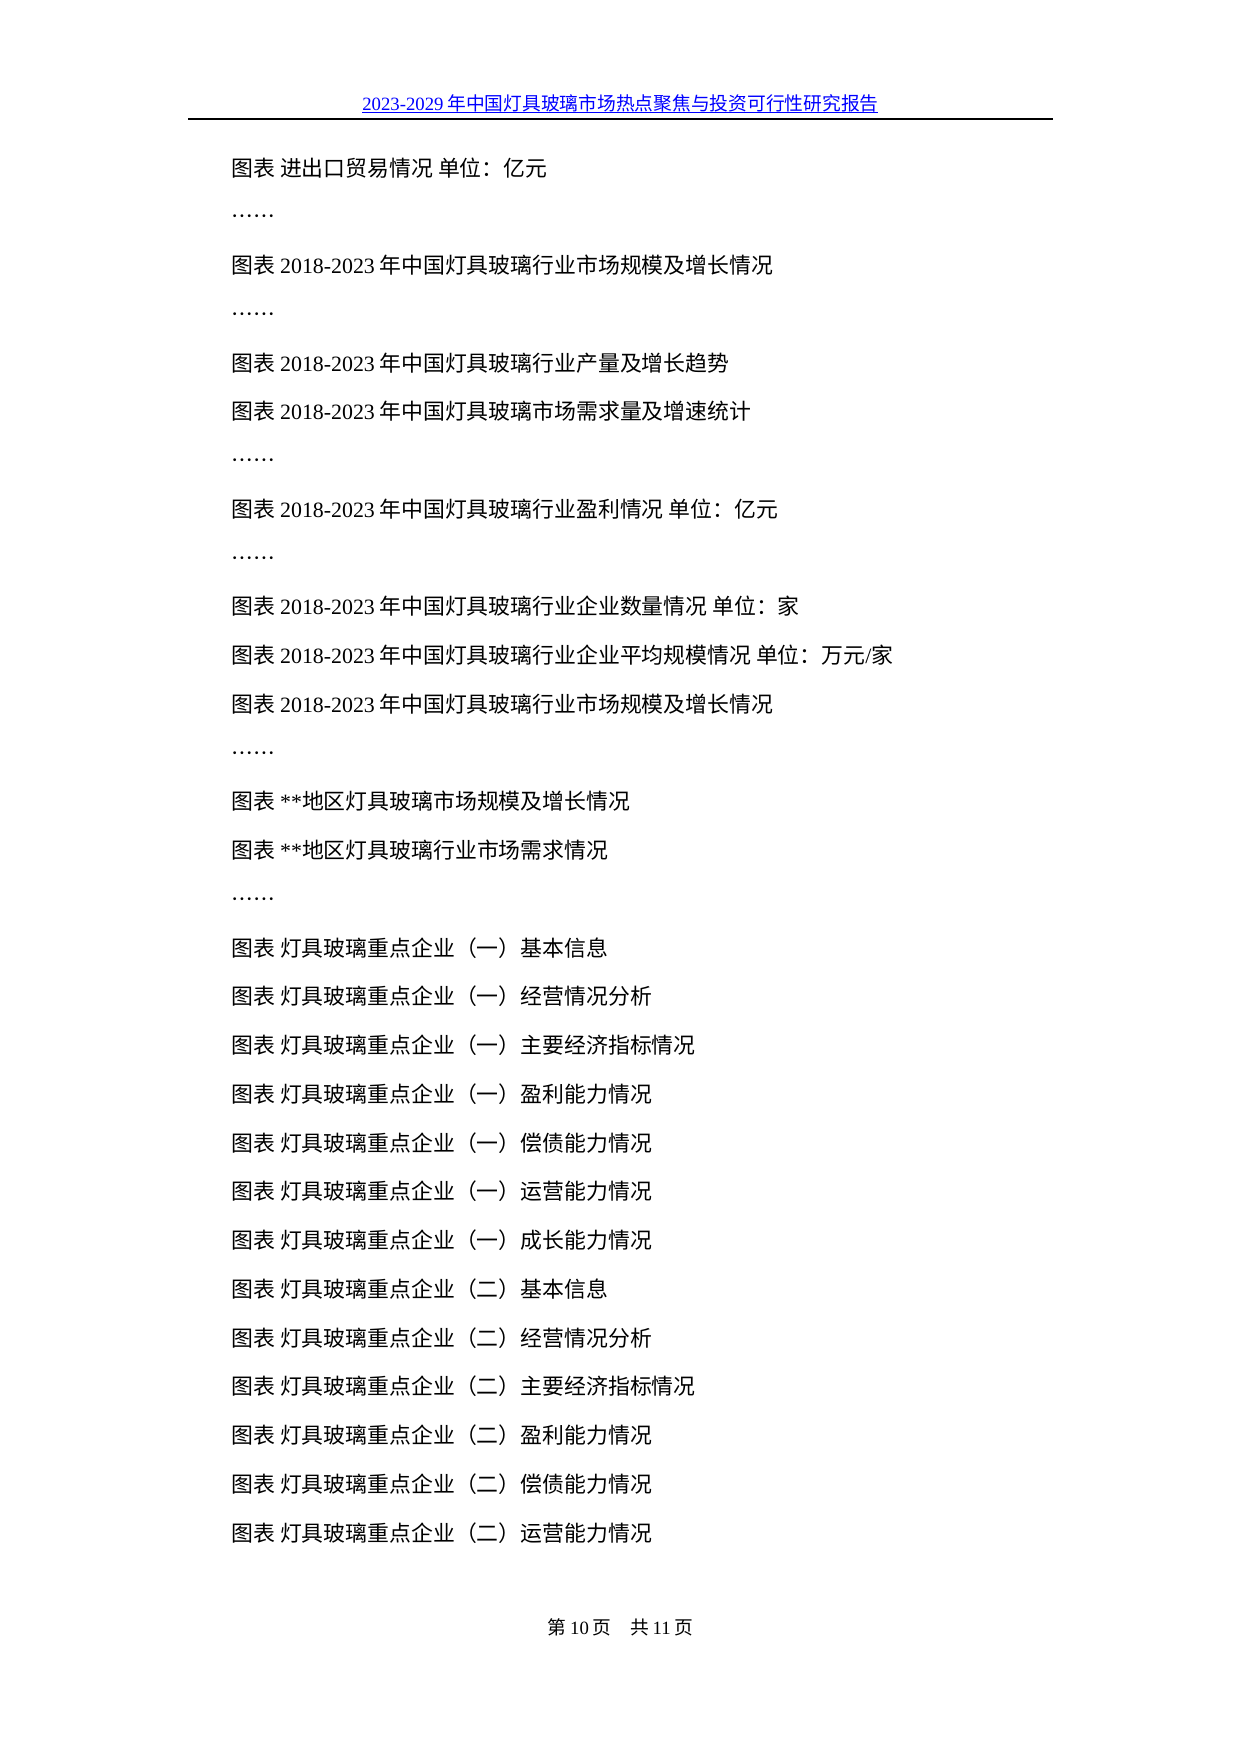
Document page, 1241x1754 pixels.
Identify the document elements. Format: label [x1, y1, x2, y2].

text [187, 150, 1053, 1548]
